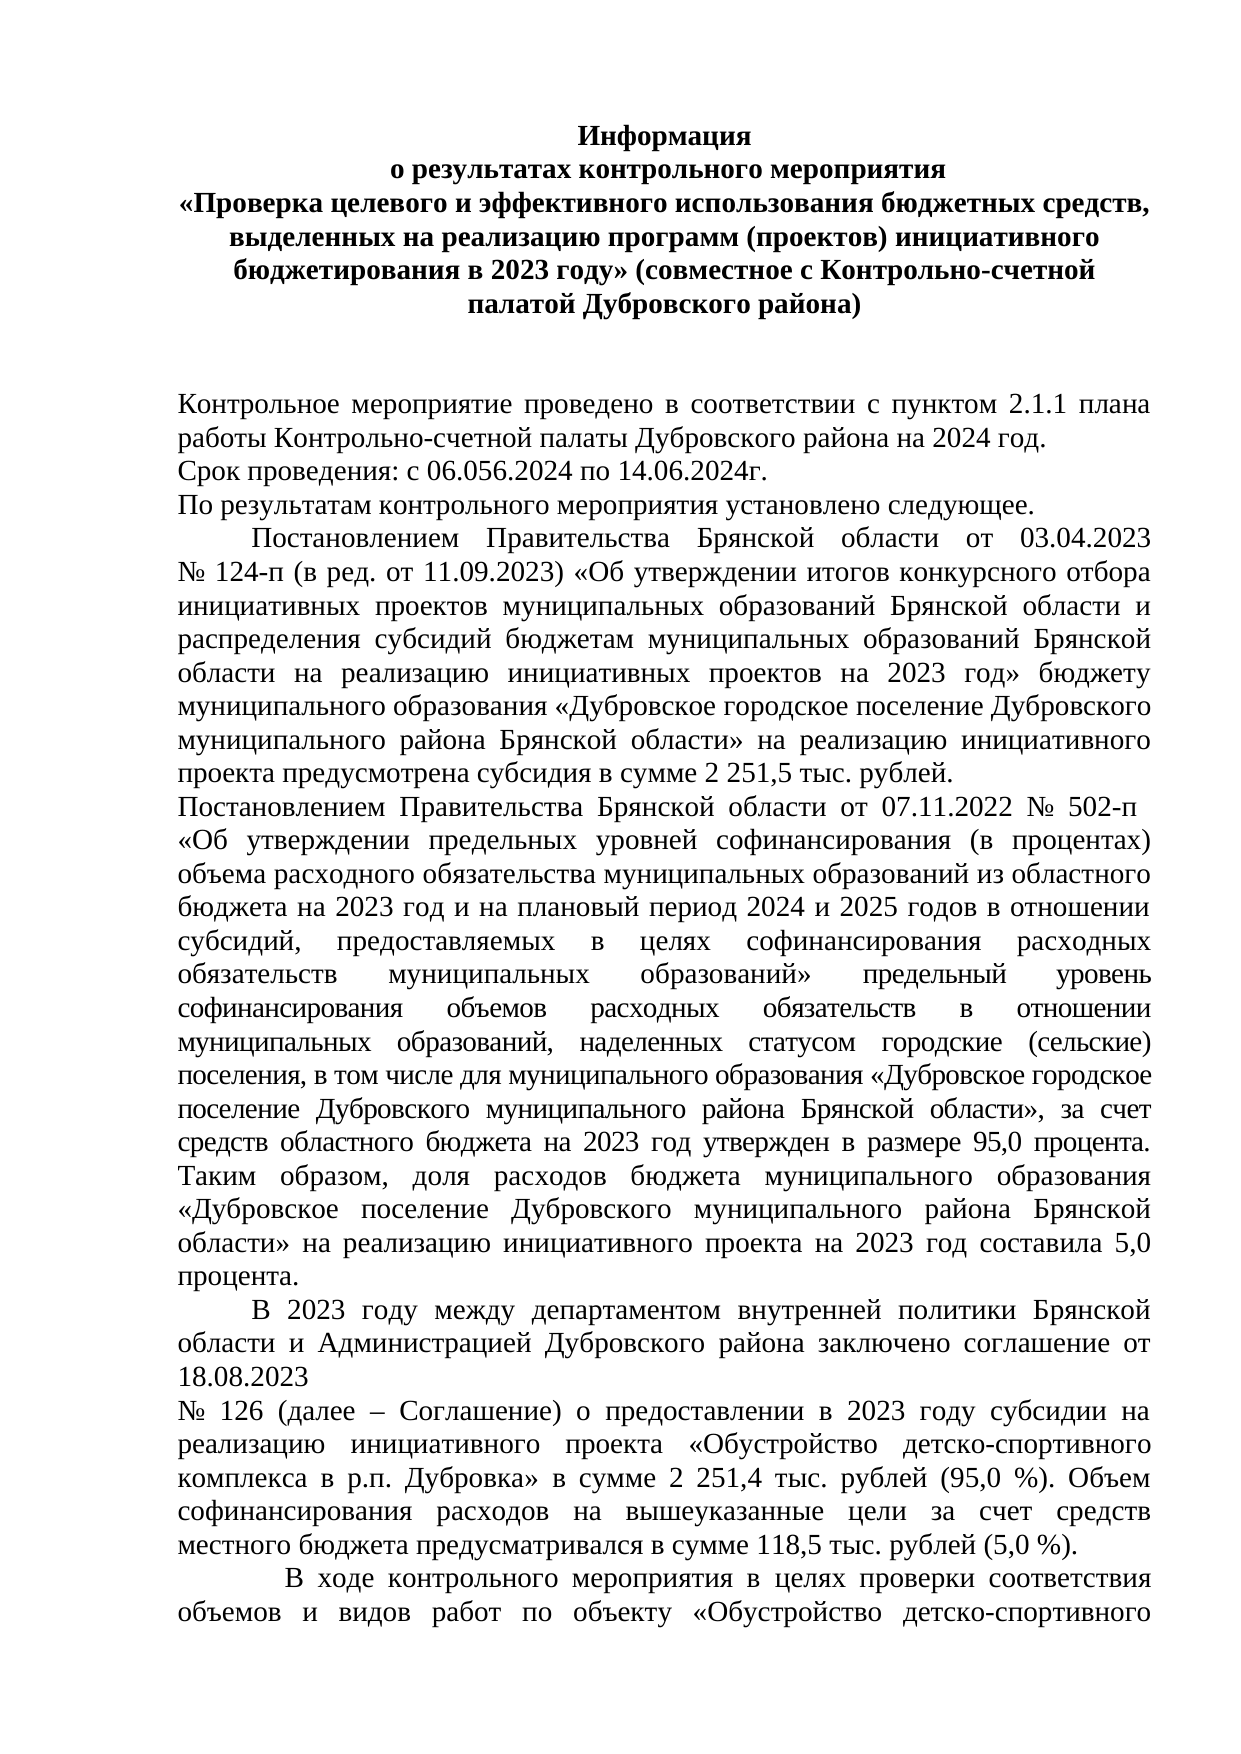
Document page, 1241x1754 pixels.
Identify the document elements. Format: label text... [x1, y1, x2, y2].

text Срок проведения: с 06.056.2024 по 14.06.2024г. [177, 453, 1152, 487]
text «Проверка целевого и эффективного использования бюджетных средств, выделенных на реализацию программ (проектов) инициативного бюджетирования в 2023 году» (совместное с Контрольно-счетной палатой Дубровского района) [177, 185, 1152, 319]
text Информация [177, 118, 1152, 152]
text В 2023 году между департаментом внутренней политики Брянской области и Администрацией Дубровского района заключено соглашение от 18.08.2023 № 126 (далее – Соглашение) о предоставлении в 2023 году субсидии на реализацию инициативного проекта «Обустройство детско-спортивного комплекса в р.п. Дубровка» в сумме 2 251,4 тыс. рублей (95,0 %). Объем софинансирования расходов на вышеуказанные цели за счет средств местного бюджета предусматривался в сумме 118,5 тыс. рублей (5,0 %). [177, 1292, 1152, 1560]
text о результатах контрольного мероприятия [177, 152, 1152, 185]
text Постановлением Правительства Брянской области от 07.11.2022 № 502-п «Об утверждении предельных уровней софинансирования (в процентах) объема расходного обязательства муниципальных образований из областного бюджета на 2023 год и на плановый период 2024 и 2025 годов в отношении субсидий, предоставляемых в целях софинансирования расходных обязательств муниципальных образований» предельный уровень софинансирования объемов расходных обязательств в отношении муниципальных образований, наделенных статусом городские (сельские) поселения, в том числе для муниципального образования «Дубровское городское поселение Дубровского муниципального района Брянской области», за счет средств областного бюджета на 2023 год утвержден в размере 95,0 процента. Таким образом, доля расходов бюджета муниципального образования «Дубровское поселение Дубровского муниципального района Брянской области» на реализацию инициативного проекта на 2023 год составила 5,0 процента. [177, 789, 1152, 1292]
text По результатам контрольного мероприятия установлено следующее. [177, 487, 1152, 521]
text Постановлением Правительства Брянской области от 03.04.2023 № 124-п (в ред. от 11.09.2023) «Об утверждении итогов конкурсного отбора инициативных проектов муниципальных образований Брянской области и распределения субсидий бюджетам муниципальных образований Брянской области на реализацию инициативных проектов на 2023 год» бюджету муниципального образования «Дубровское городское поселение Дубровского муниципального района Брянской области» на реализацию инициативного проекта предусмотрена субсидия в сумме 2 251,5 тыс. рублей. [177, 521, 1152, 789]
text Контрольное мероприятие проведено в соответствии с пунктом 2.1.1 плана работы Контрольно-счетной палаты Дубровского района на 2024 год. [177, 386, 1152, 453]
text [177, 1560, 1152, 1627]
